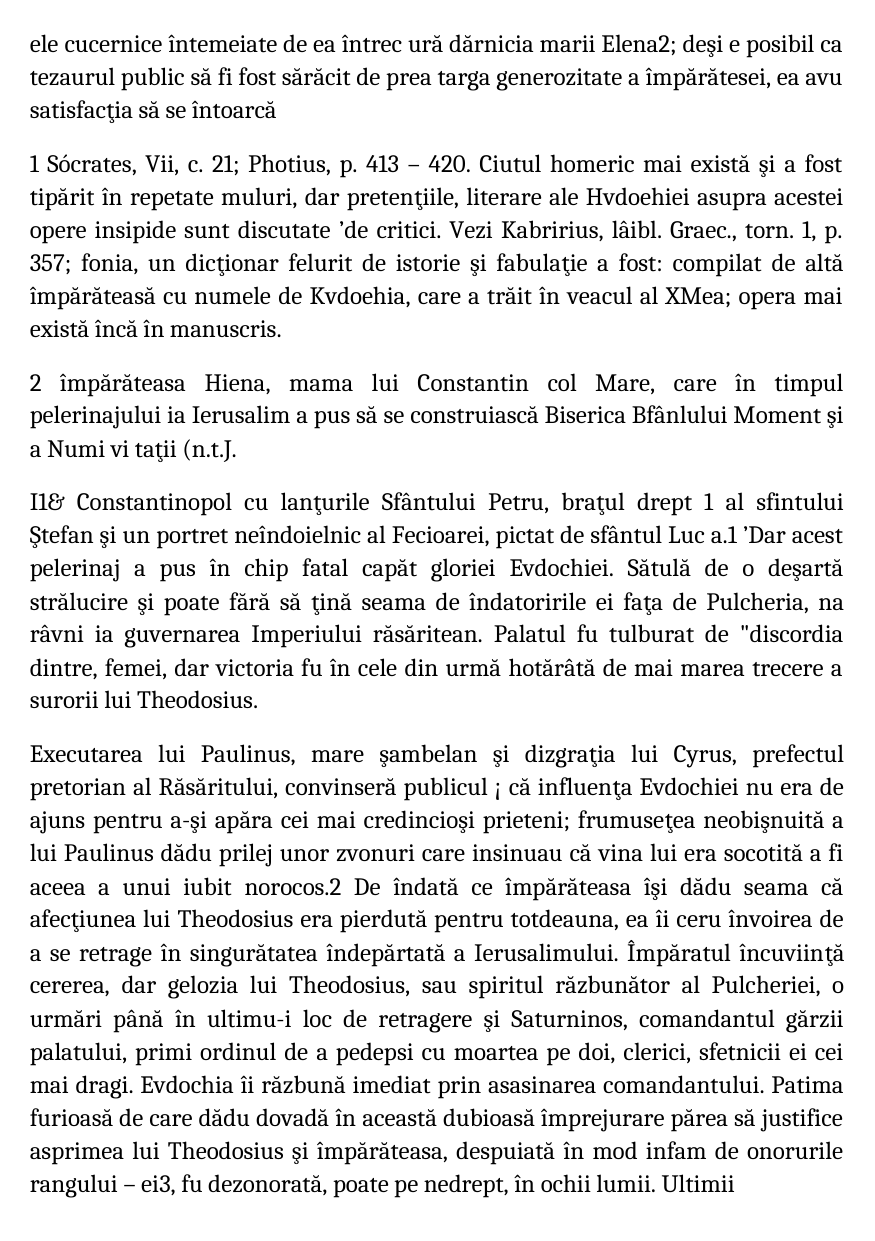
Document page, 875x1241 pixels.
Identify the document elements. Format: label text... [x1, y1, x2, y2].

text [29, 29, 844, 124]
text Executarea lui Paulinus, mare şambelan şi dizgraţia lui Cyrus, prefectul pretorian al Răsăritului, convinseră publicul ¡ că influenţa Evdochiei nu era de ajuns pentru a-şi apăra cei mai credincioşi prieteni; frumuseţea neobişnuită a lui Paulinus dădu prilej unor zvonuri care insinuau că vina lui era socotită a fi aceea a unui iubit norocos.2 De îndată ce împărăteasa îşi dădu seama că afecţiunea lui Theodosius era pierdută pentru totdeauna, ea îi ceru învoirea de a se retrage în singurătatea îndepărtată a Ierusalimului. Împăratul încuviinţă cererea, dar gelozia lui Theodosius, sau spiritul răzbunător al Pulcheriei, o urmări până în ultimu-i loc de retragere şi Saturninos, comandantul gărzii palatului, primi ordinul de a pedepsi cu moartea pe doi, clerici, sfetnicii ei cei mai dragi. Evdochia îi răzbună imediat prin asasinarea comandantului. Patima furioasă de care dădu dovadă în această dubioasă împrejurare părea să justifice asprimea lui Theodosius şi împărăteasa, despuiată în mod infam de onorurile rangului – ei3, fu dezonorată, poate pe nedrept, în ochii lumii. Ultimii [29, 740, 844, 1198]
text 1 Sócrates, Vii, c. 21; Photius, p. 413 – 420. Ciutul homeric mai există şi a fost tipărit în repetate muluri, dar pretenţiile, literare ale Hvdoehiei asupra acestei opere insipide sunt discutate ’de critici. Vezi Kabririus, lâibl. Graec., torn. 1, p. 357; fonia, un dicţionar felurit de istorie şi fabulaţie a fost: compilat de altă împărăteasă cu numele de Kvdoehia, care a trăit în veacul al XMea; opera mai există încă în manuscris. [29, 149, 844, 343]
text 2 împărăteasa Hiena, mama lui Constantin col Mare, care în timpul pelerinajului ia Ierusalim a pus să se construiască Biserica Bfânlului Moment şi a Numi vi taţii (n.t.J. [29, 368, 844, 463]
text I1& Constantinopol cu lanţurile Sfântului Petru, braţul drept 1 al sfintului Ştefan şi un portret neîndoielnic al Fecioarei, pictat de sfântul Luc a.1 ’Dar acest pelerinaj a pus în chip fatal capăt gloriei Evdochiei. Sătulă de o deşartă strălucire şi poate fără să ţină seama de îndatoririle ei faţa de Pulcheria, na râvni ia guvernarea Imperiului răsăritean. Palatul fu tulburat de "discordia dintre, femei, dar victoria fu în cele din urmă hotărâtă de mai marea trecere a surorii lui Theodosius. [29, 488, 844, 715]
